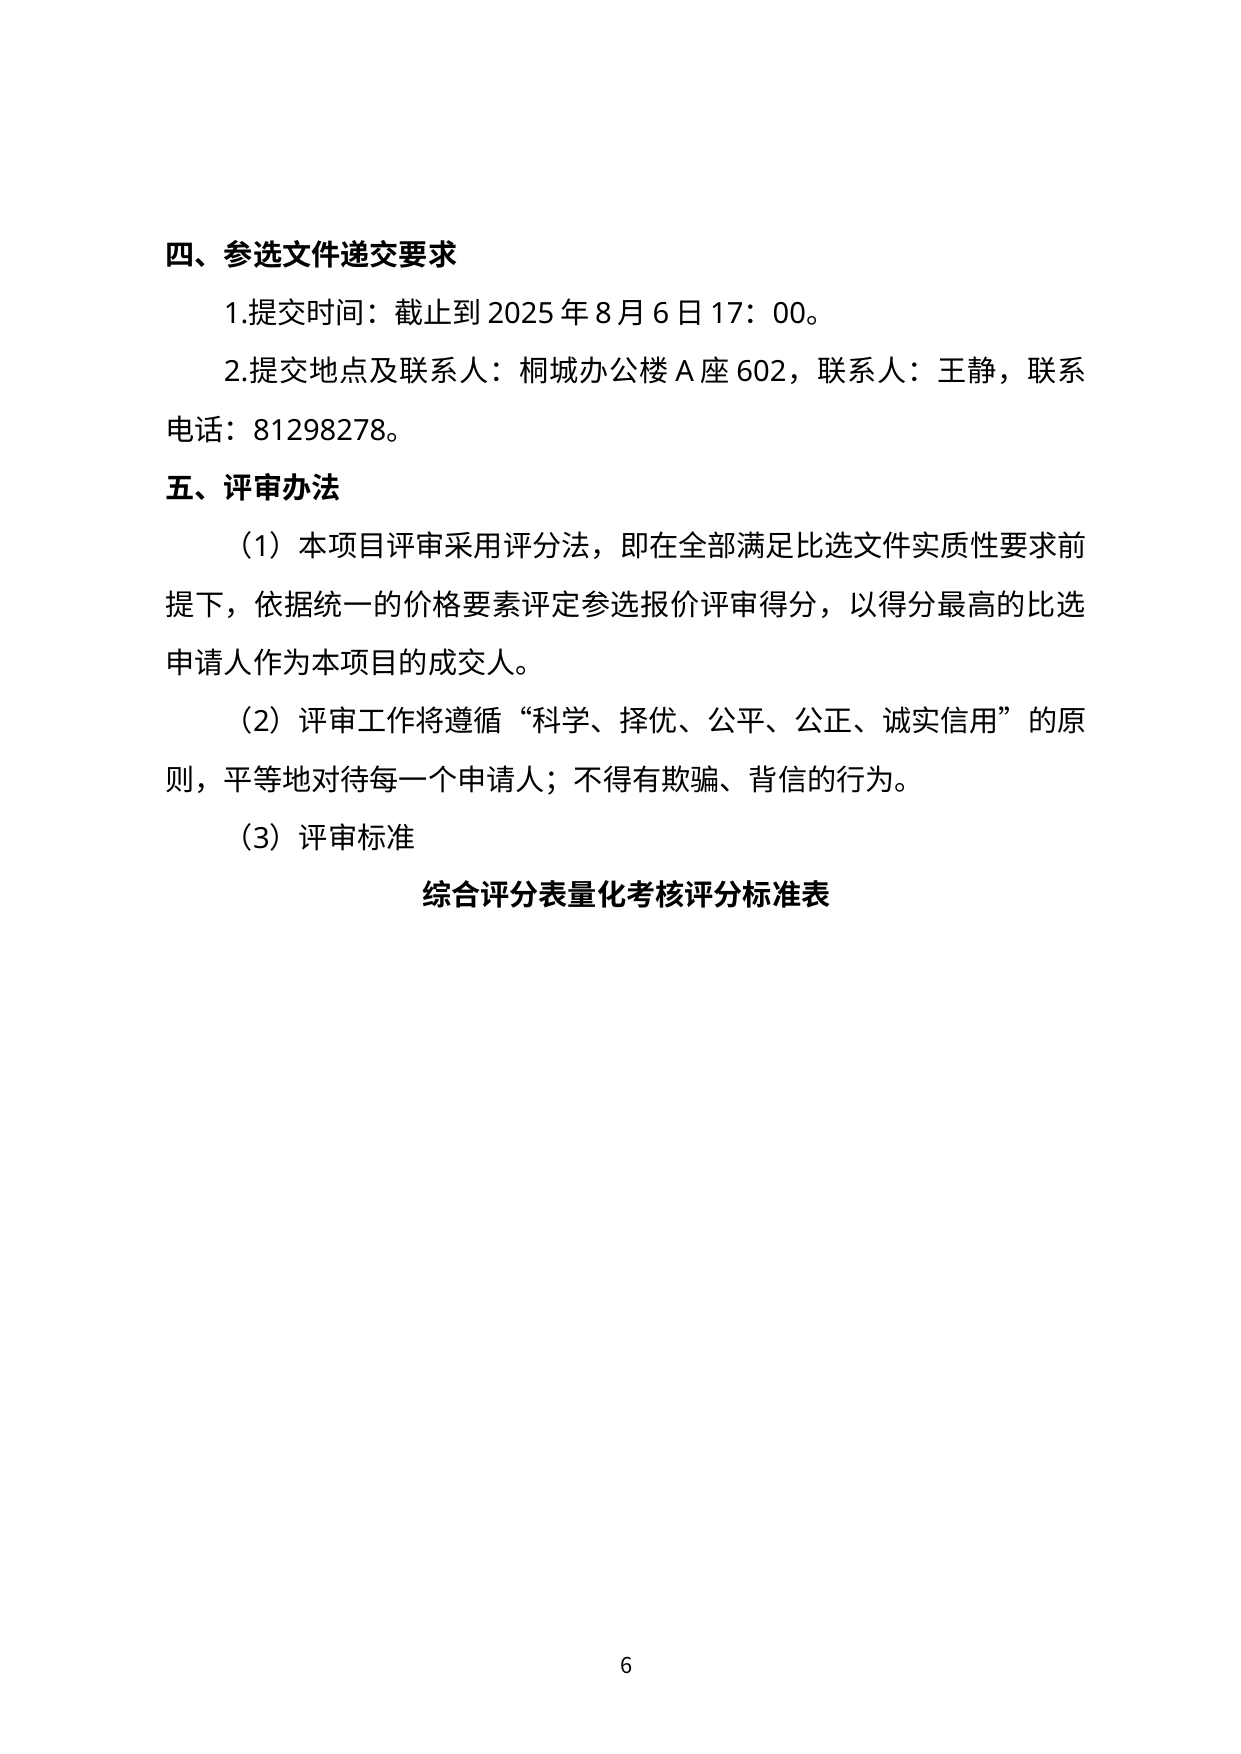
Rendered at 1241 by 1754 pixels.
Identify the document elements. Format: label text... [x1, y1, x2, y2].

text 五、评审办法 [165, 452, 1087, 510]
text （2）评审工作将遵循“科学、择优、公平、公正、诚实信用”的原则，平等地对待每一个申请人；不得有欺骗、背信的行为。 [165, 685, 1087, 802]
text 2.提交地点及联系人：桐城办公楼A座602，联系人：王静，联系电话：81298278。 [165, 335, 1087, 452]
text （1）本项目评审采用评分法，即在全部满足比选文件实质性要求前提下，依据统一的价格要素评定参选报价评审得分，以得分最高的比选申请人作为本项目的成交人。 [165, 510, 1087, 685]
text 四、参选文件递交要求 [165, 218, 1087, 277]
list （3）评审标准 [165, 802, 1087, 860]
text 综合评分表量化考核评分标准表 [165, 860, 1087, 916]
text 1.提交时间：截止到2025年8月6日17：00。 [165, 277, 1087, 335]
